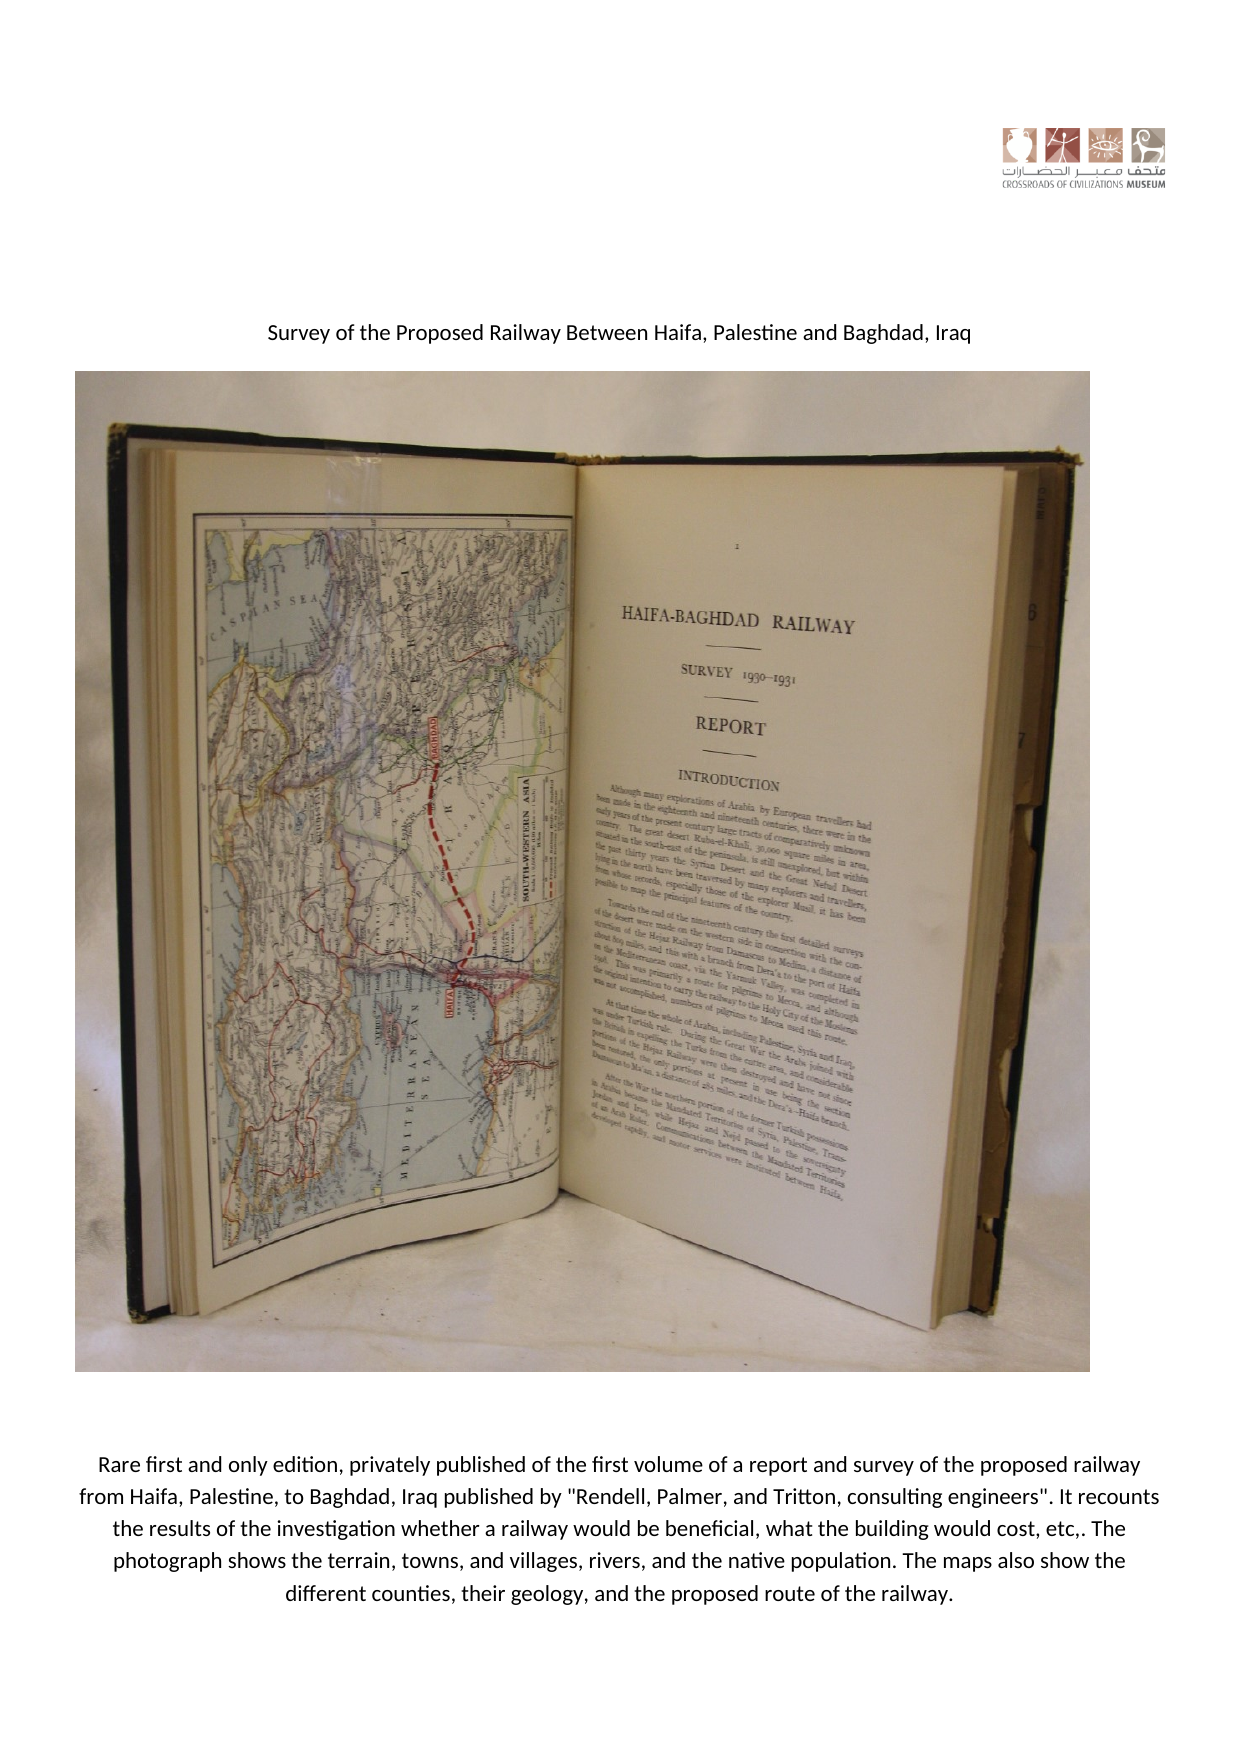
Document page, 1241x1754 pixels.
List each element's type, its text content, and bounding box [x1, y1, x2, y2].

text Survey of the Proposed Railway Between Haifa, Palestine and Baghdad, Iraq [75, 318, 1165, 347]
text Rare first and only edition, privately published of the first volume of a report and survey of the proposed railway from Haifa, Palestine, to Baghdad, Iraq published by "Rendell, Palmer, and Tritton, consulting engineers". It recounts the results of the investigation whether a railway would be beneficial, what the building would cost, etc,. The photograph shows the terrain, towns, and villages, rivers, and the native population. The maps also show the different counties, their geology, and the proposed route of the railway. [75, 1450, 1165, 1607]
picture [75, 371, 1090, 1372]
picture [1002, 128, 1166, 188]
